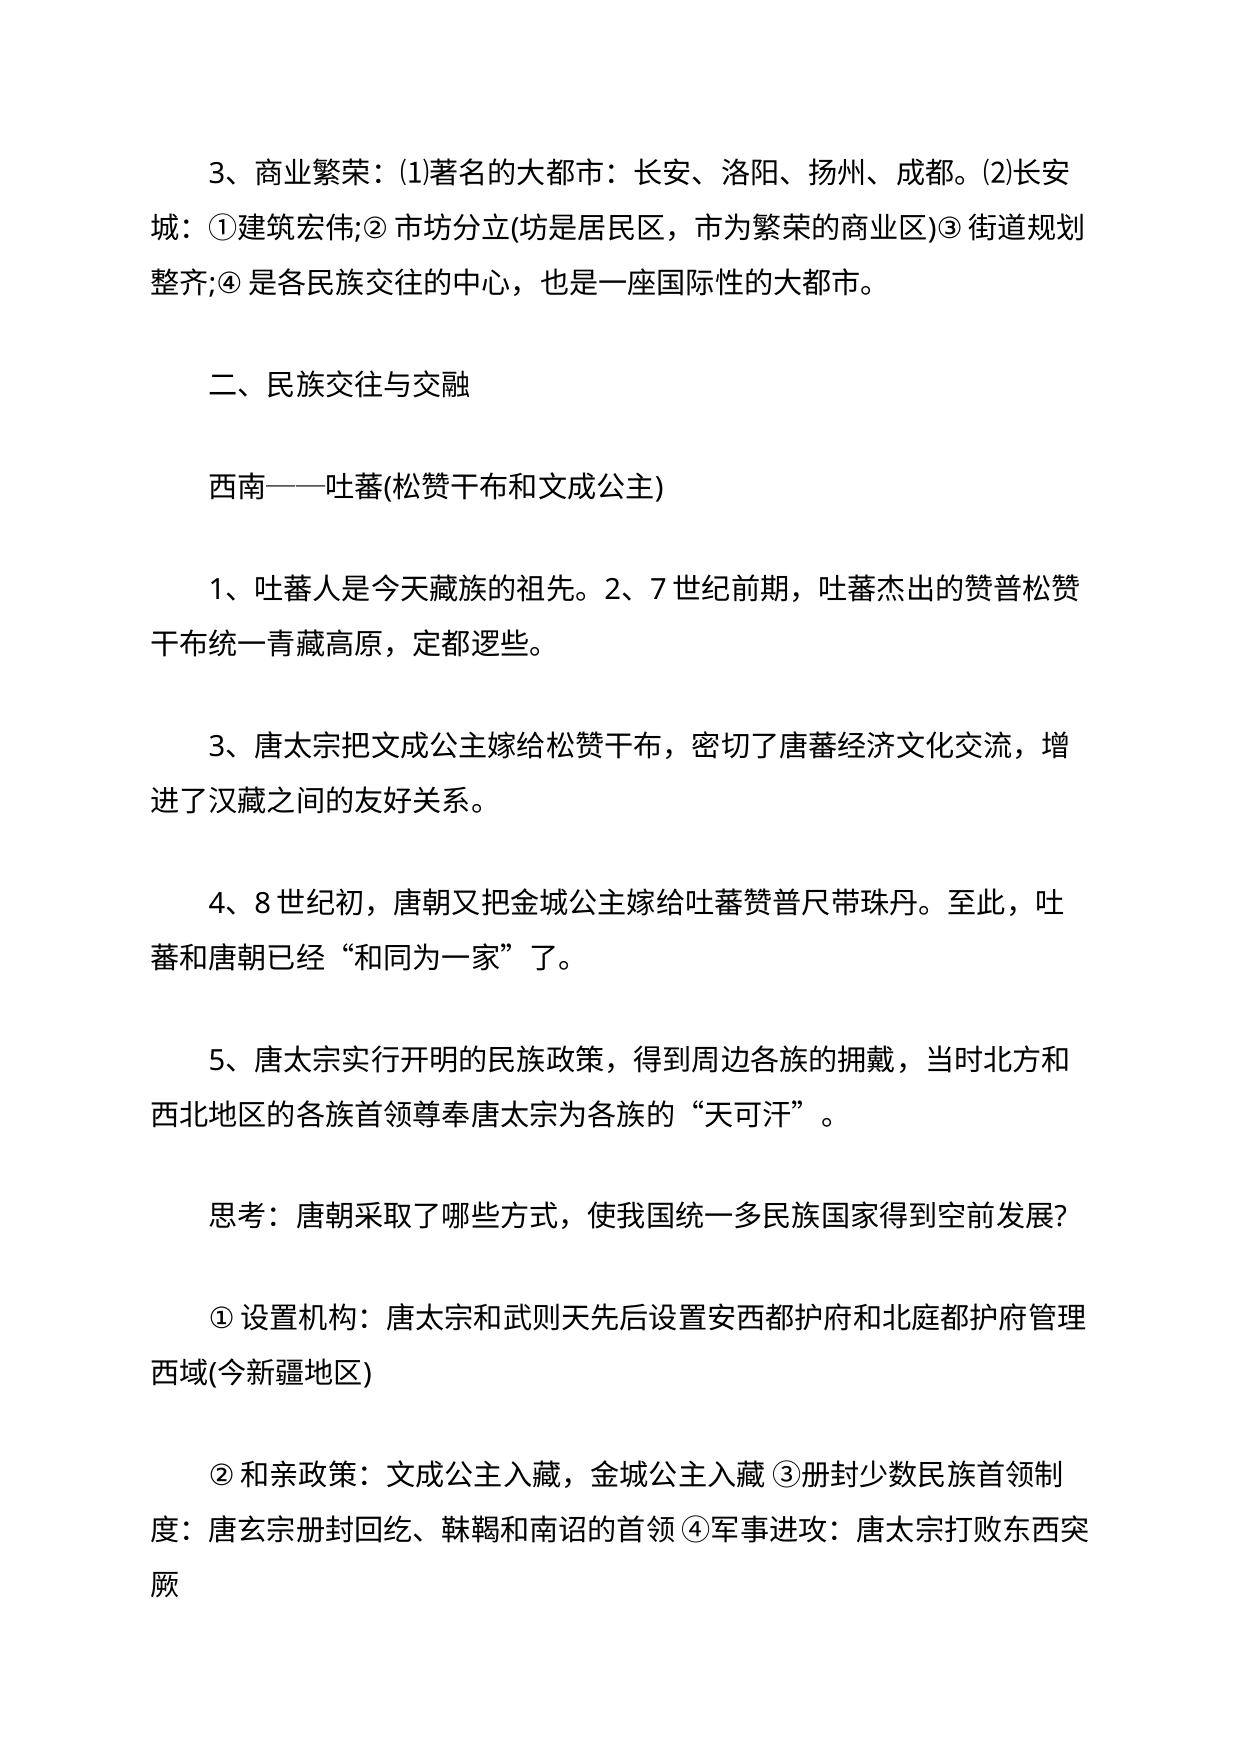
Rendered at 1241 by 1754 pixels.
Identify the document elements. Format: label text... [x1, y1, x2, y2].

text ②和亲政策：文成公主入藏，金城公主入藏 ③册封少数民族首领制度：唐玄宗册封回纥、靺鞨和南诏的首领 ④军事进攻：唐太宗打败东西突厥 [150, 1452, 1090, 1604]
text 二、民族交往与交融 [150, 362, 1090, 404]
text ①设置机构：唐太宗和武则天先后设置安西都护府和北庭都护府管理西域(今新疆地区) [150, 1295, 1090, 1392]
text 5、唐太宗实行开明的民族政策，得到周边各族的拥戴，当时北方和西北地区的各族首领尊奉唐太宗为各族的“天可汗”。 [150, 1036, 1090, 1133]
text 3、商业繁荣：⑴著名的大都市：长安、洛阳、扬州、成都。⑵长安城：①建筑宏伟;②市坊分立(坊是居民区，市为繁荣的商业区)③街道规划整齐;④是各民族交往的中心，也是一座国际性的大都市。 [150, 150, 1090, 302]
text 4、8世纪初，唐朝又把金城公主嫁给吐蕃赞普尺带珠丹。至此，吐蕃和唐朝已经“和同为一家”了。 [150, 879, 1090, 977]
text 西南──吐蕃(松赞干布和文成公主) [150, 464, 1090, 506]
text 思考：唐朝采取了哪些方式，使我国统一多民族国家得到空前发展? [150, 1193, 1090, 1235]
text 3、唐太宗把文成公主嫁给松赞干布，密切了唐蕃经济文化交流，增进了汉藏之间的友好关系。 [150, 722, 1090, 820]
text 1、吐蕃人是今天藏族的祖先。2、7世纪前期，吐蕃杰出的赞普松赞干布统一青藏高原，定都逻些。 [150, 566, 1090, 663]
